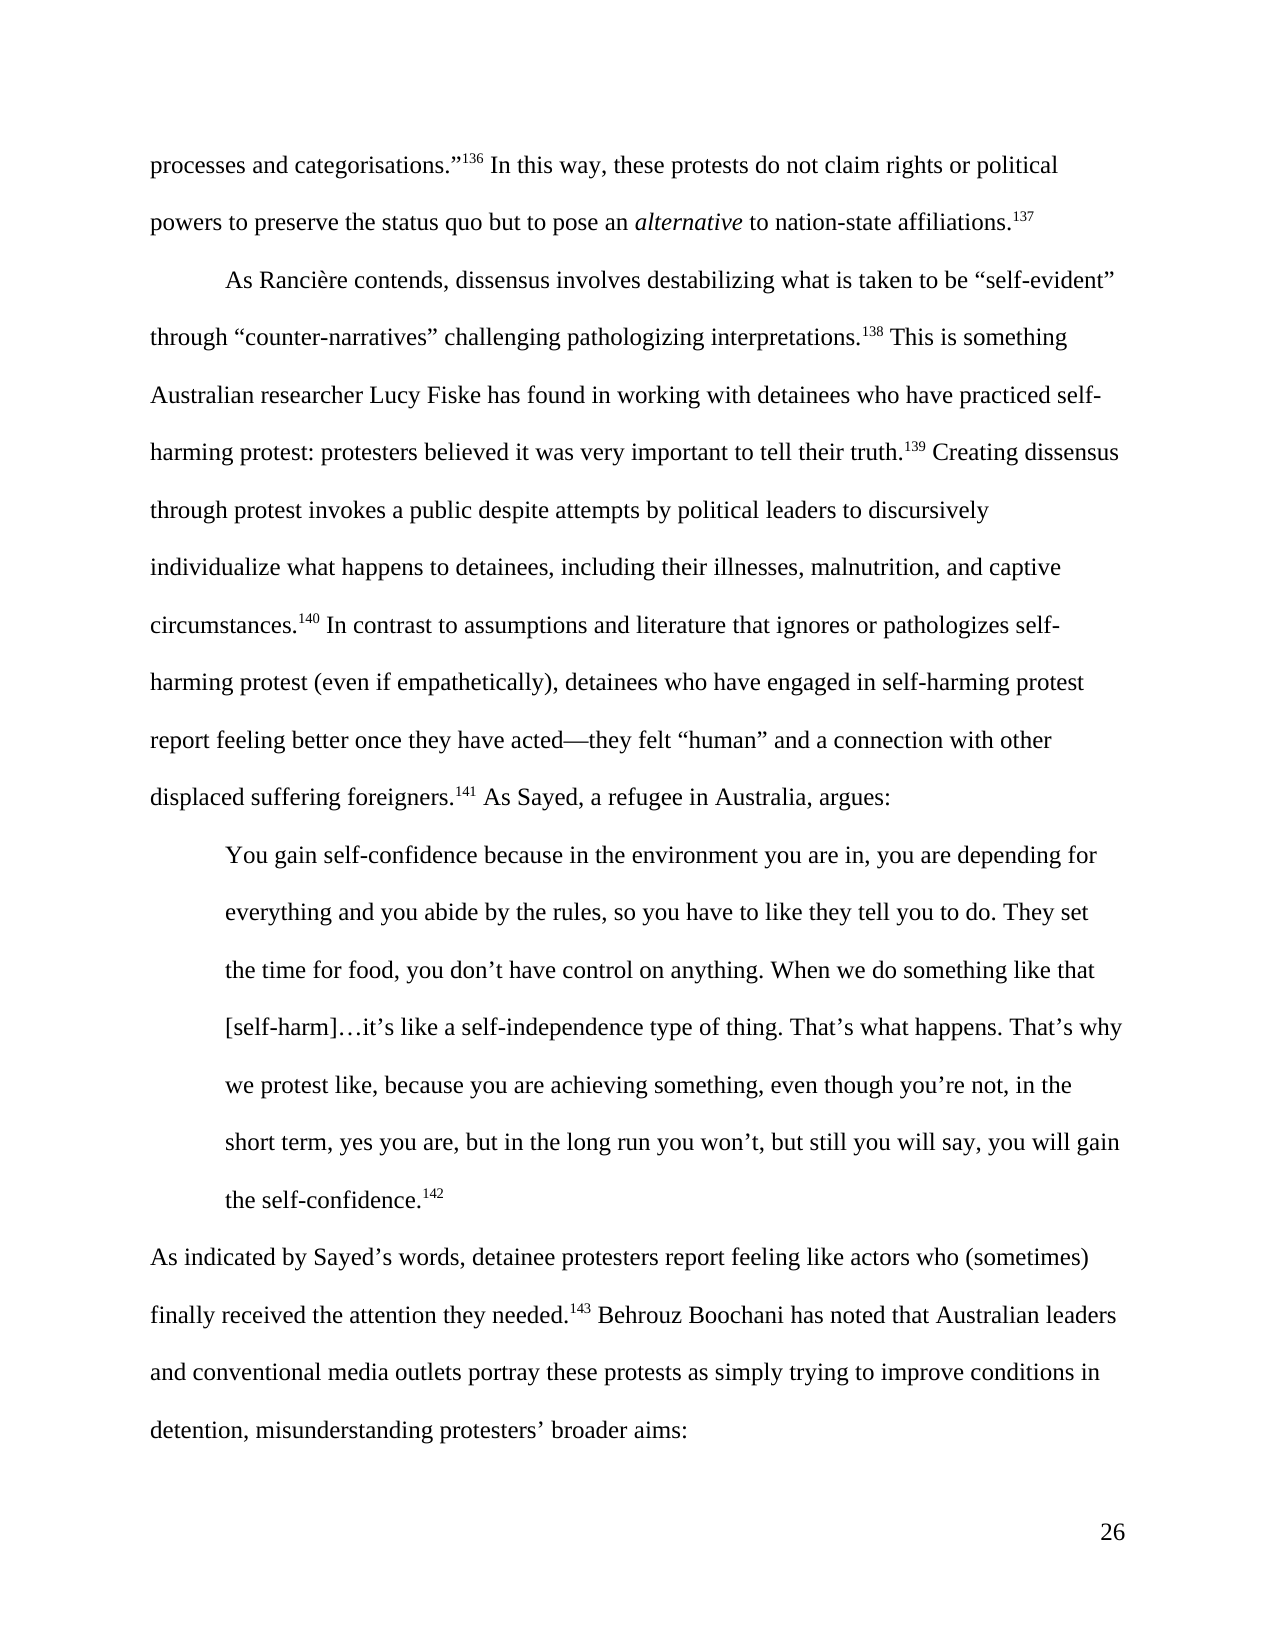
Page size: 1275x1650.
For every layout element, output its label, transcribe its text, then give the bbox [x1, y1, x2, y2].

text You gain self-confidence because in the environment you are in, you are depending for everything and you abide by the rules, so you have to like they tell you to do. They set the time for food, you don’t have control on anything. When we do something like that [self-harm]…it’s like a self-independence type of thing. That’s what happens. That’s why we protest like, because you are achieving something, even though you’re not, in the short term, yes you are, but in the long run you won’t, but still you will say, you will gain the self-confidence. [225, 840, 1125, 1214]
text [150, 150, 1125, 236]
text As Rancière contends, dissensus involves destabilizing what is taken to be “self-evident” through “counter-narratives” challenging pathologizing interpretations. This is something Australian researcher Lucy Fiske has found in working with detainees who have practiced self-harming protest: protesters believed it was very important to tell their truth. Creating dissensus through protest invokes a public despite attempts by political leaders to discursively individualize what happens to detainees, including their illnesses, malnutrition, and captive circumstances. In contrast to assumptions and literature that ignores or pathologizes self-harming protest (even if empathetically), detainees who have engaged in self-harming protest report feeling better once they have acted—they felt “human” and a connection with other displaced suffering foreigners. As Sayed, a refugee in Australia, argues: [150, 265, 1125, 811]
text As indicated by Sayed’s words, detainee protesters report feeling like actors who (sometimes) finally received the attention they needed. Behrouz Boochani has noted that Australian leaders and conventional media outlets portray these protests as simply trying to improve conditions in detention, misunderstanding protesters’ broader aims: [150, 1242, 1125, 1444]
